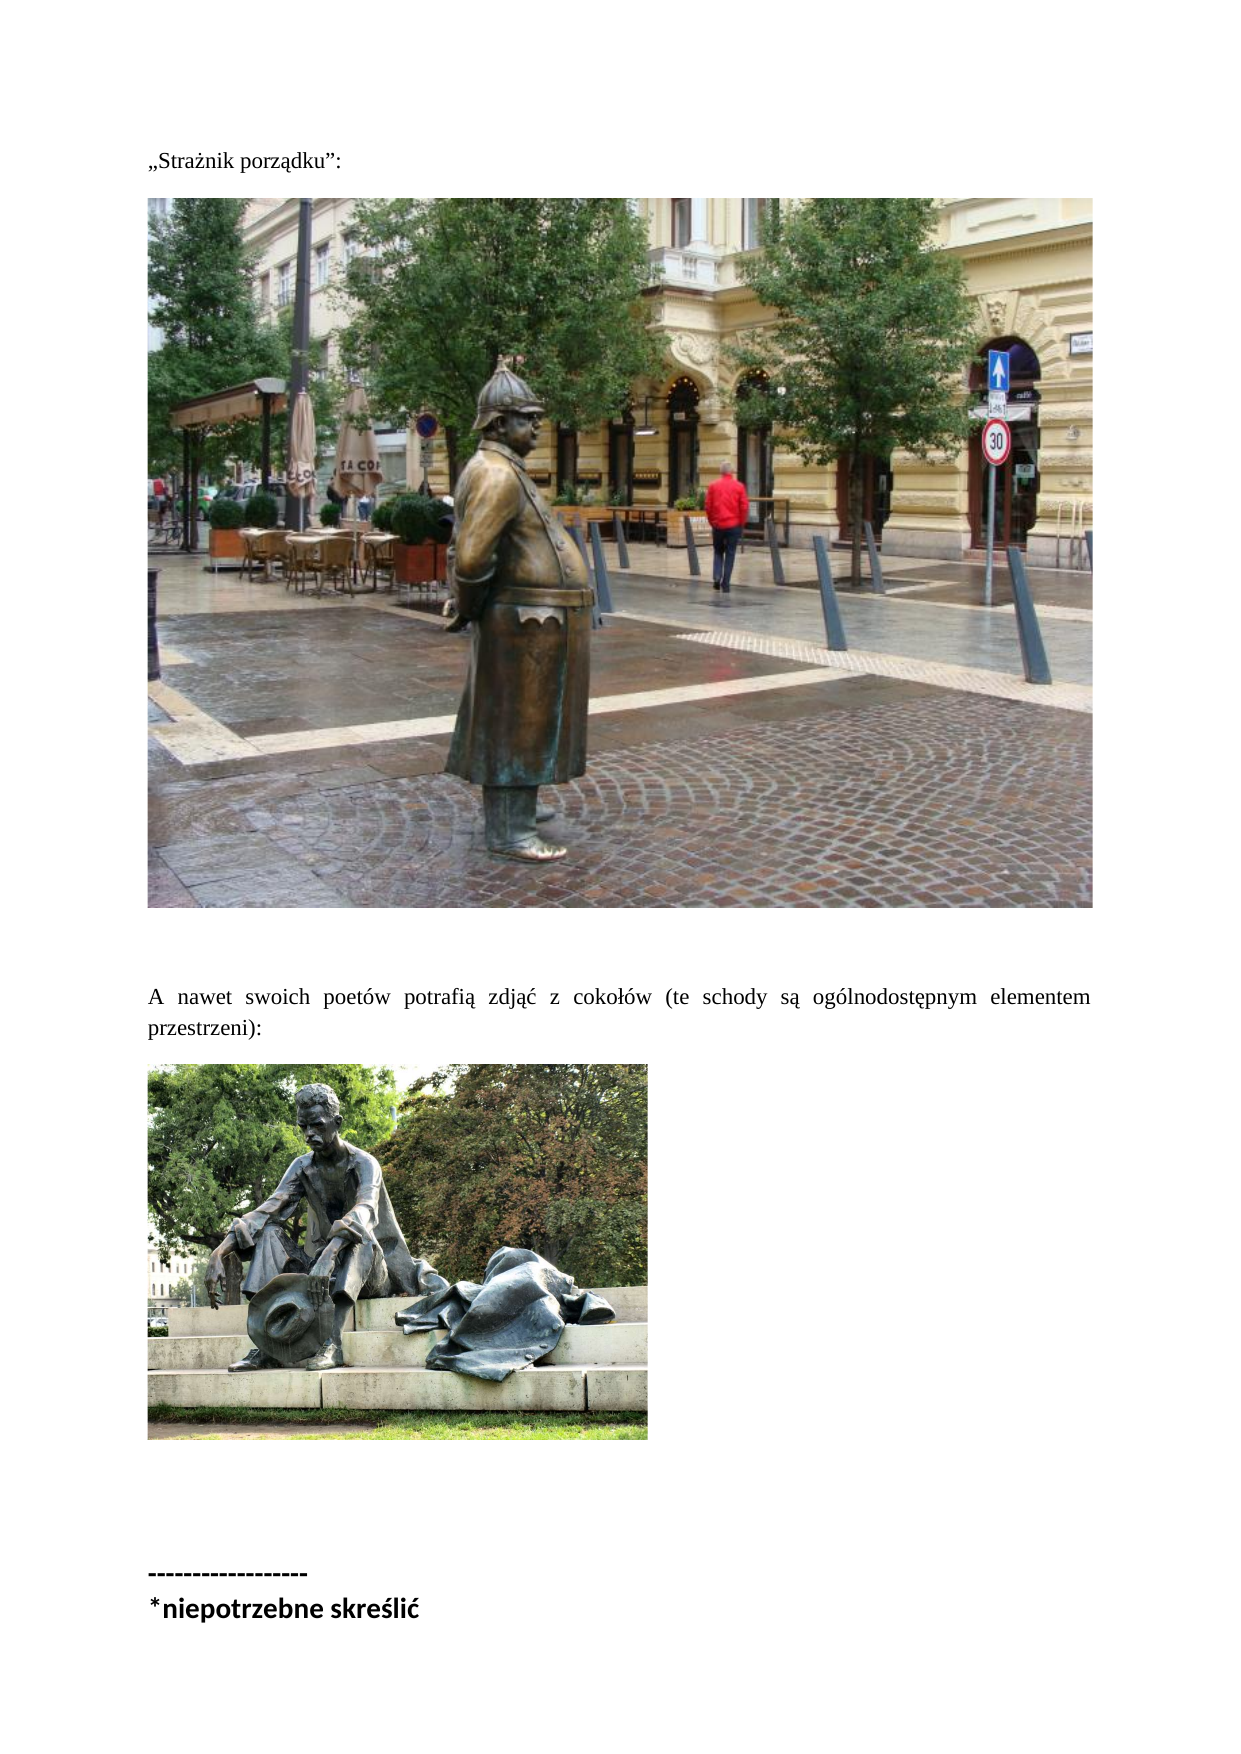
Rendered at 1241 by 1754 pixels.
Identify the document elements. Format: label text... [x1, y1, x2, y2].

picture [147, 198, 1093, 908]
text „Strażnik porządku”: [148, 148, 1093, 174]
picture [147, 1064, 648, 1440]
text A nawet swoich poetów potrafią zdjąć z cokołów (te schody są ogólnodostępnym elementem przestrzeni): [148, 983, 1093, 1040]
